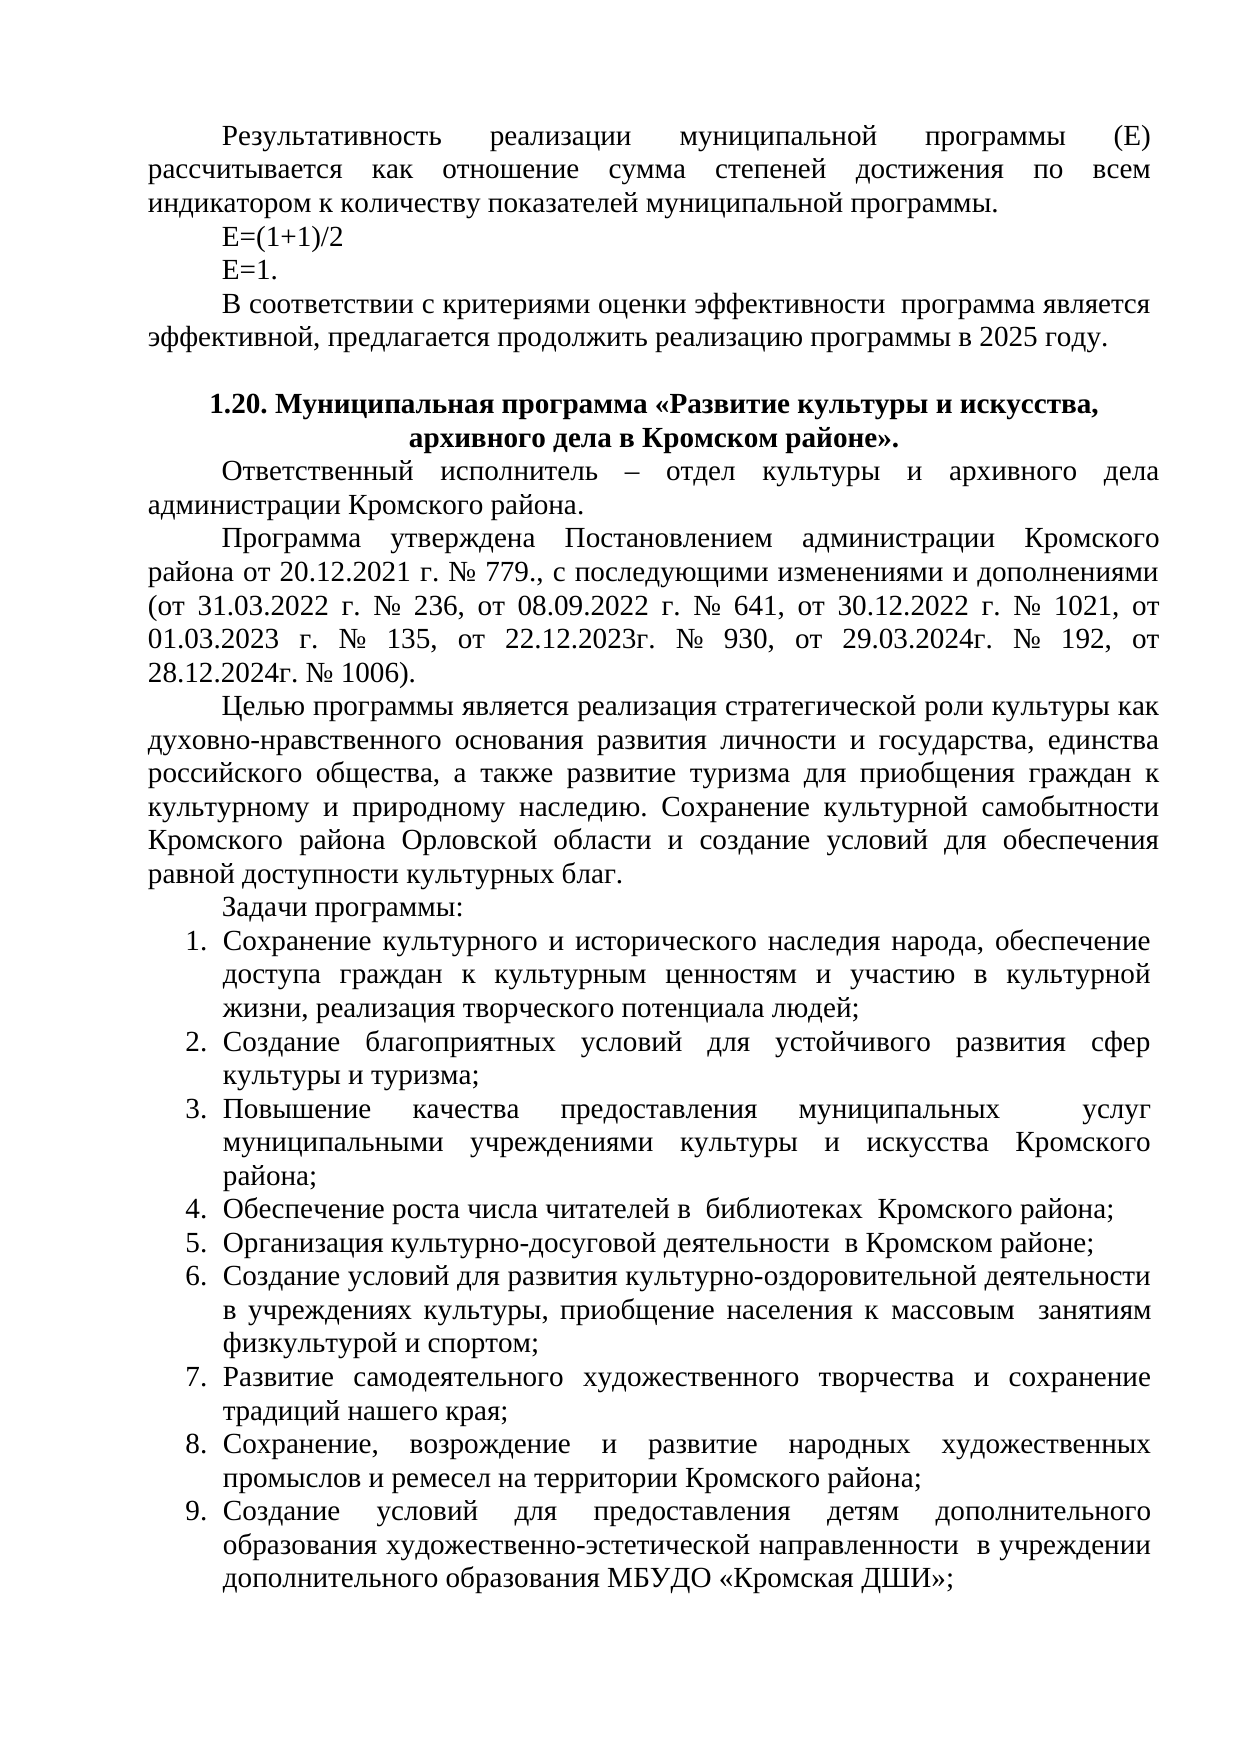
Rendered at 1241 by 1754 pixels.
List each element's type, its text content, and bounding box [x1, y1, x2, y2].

text Программа утверждена Постановлением администрации Кромского района от 20.12.2021 г. № 779., с последующими изменениями и дополнениями (от 31.03.2022 г. № 236, от 08.09.2022 г. № 641, от 30.12.2022 г. № 1021, от 01.03.2023 г. № 135, от 22.12.2023г. № 930, от 29.03.2024г. № 192, от 28.12.2024г. № 1006). [148, 521, 1160, 688]
list Развитие самодеятельного художественного творчества и сохранение традиций нашего края; [185, 1359, 1152, 1426]
text Е=(1+1)/2 [148, 219, 1152, 252]
text Результативность реализации муниципальной программы (Е) рассчитывается как отношение сумма степеней достижения по всем индикатором к количеству показателей муниципальной программы. [148, 118, 1152, 219]
list Повышение качества предоставления муниципальных услуг муниципальными учреждениями культуры и искусства Кромского района; [185, 1091, 1152, 1191]
text 1.20. Муниципальная программа «Развитие культуры и искусства, архивного дела в Кромском районе». [148, 386, 1160, 453]
text Е=1. [148, 252, 1152, 286]
list Создание условий для развития культурно-оздоровительной деятельности в учреждениях культуры, приобщение населения к массовым занятиям физкультурой и спортом; [185, 1258, 1152, 1359]
list Создание благоприятных условий для устойчивого развития сфер культуры и туризма; [185, 1024, 1152, 1091]
list Сохранение, возрождение и развитие народных художественных промыслов и ремесел на территории Кромского района; [185, 1426, 1152, 1493]
list Создание условий для предоставления детям дополнительного образования художественно-эстетической направленности в учреждении дополнительного образования МБУДО «Кромская ДШИ»; [185, 1493, 1152, 1594]
list Сохранение культурного и исторического наследия народа, обеспечение доступа граждан к культурным ценностям и участию в культурной жизни, реализация творческого потенциала людей; [185, 923, 1152, 1024]
list Обеспечение роста числа читателей в библиотеках Кромского района; [185, 1191, 1152, 1225]
text Задачи программы: [148, 889, 1152, 923]
list Организация культурно-досуговой деятельности в Кромском районе; [185, 1225, 1152, 1258]
text Ответственный исполнитель – отдел культуры и архивного дела администрации Кромского района. [148, 453, 1160, 521]
text В соответствии с критериями оценки эффективности программа является эффективной, предлагается продолжить реализацию программы в 2025 году. [148, 286, 1152, 353]
text Целью программы является реализация стратегической роли культуры как духовно-нравственного основания развития личности и государства, единства российского общества, а также развитие туризма для приобщения граждан к культурному и природному наследию. Сохранение культурной самобытности Кромского района Орловской области и создание условий для обеспечения равной доступности культурных благ. [148, 688, 1160, 889]
